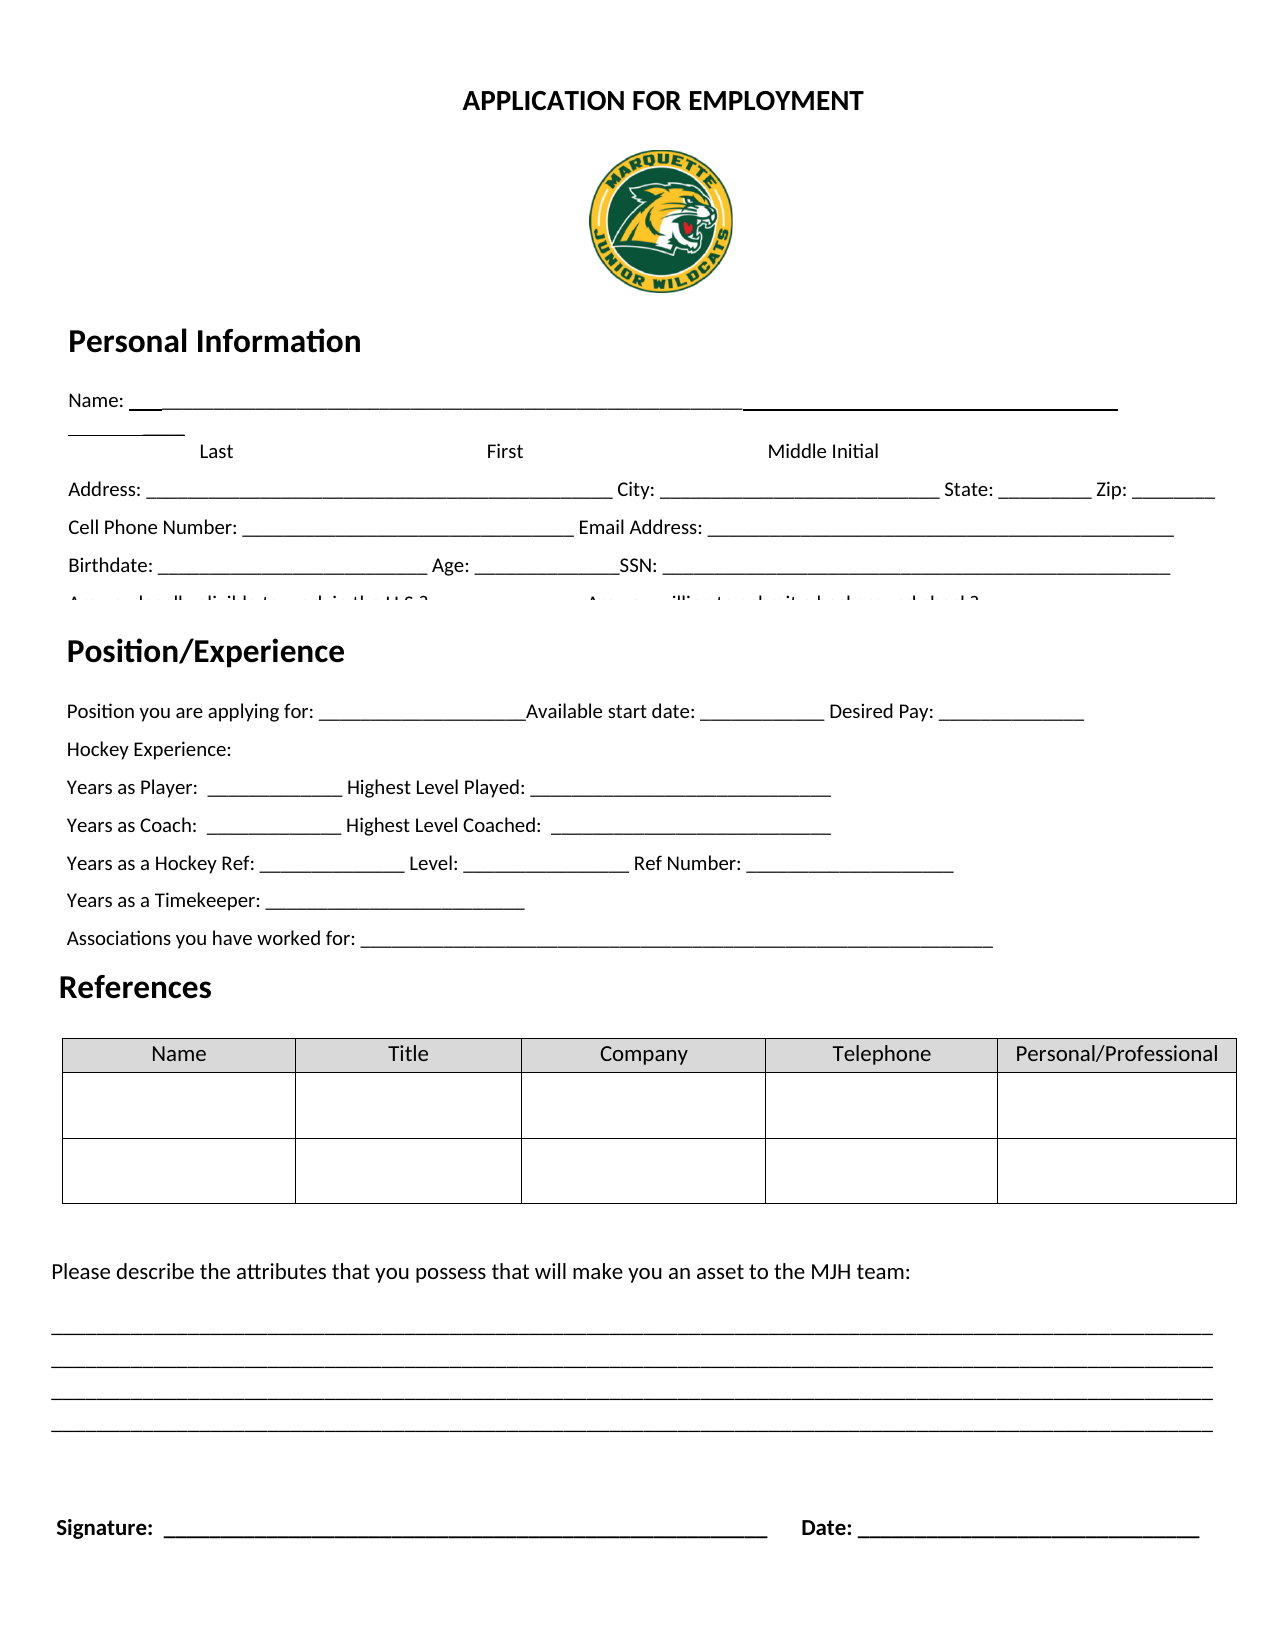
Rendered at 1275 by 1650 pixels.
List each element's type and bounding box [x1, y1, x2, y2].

picture [589, 150, 733, 293]
